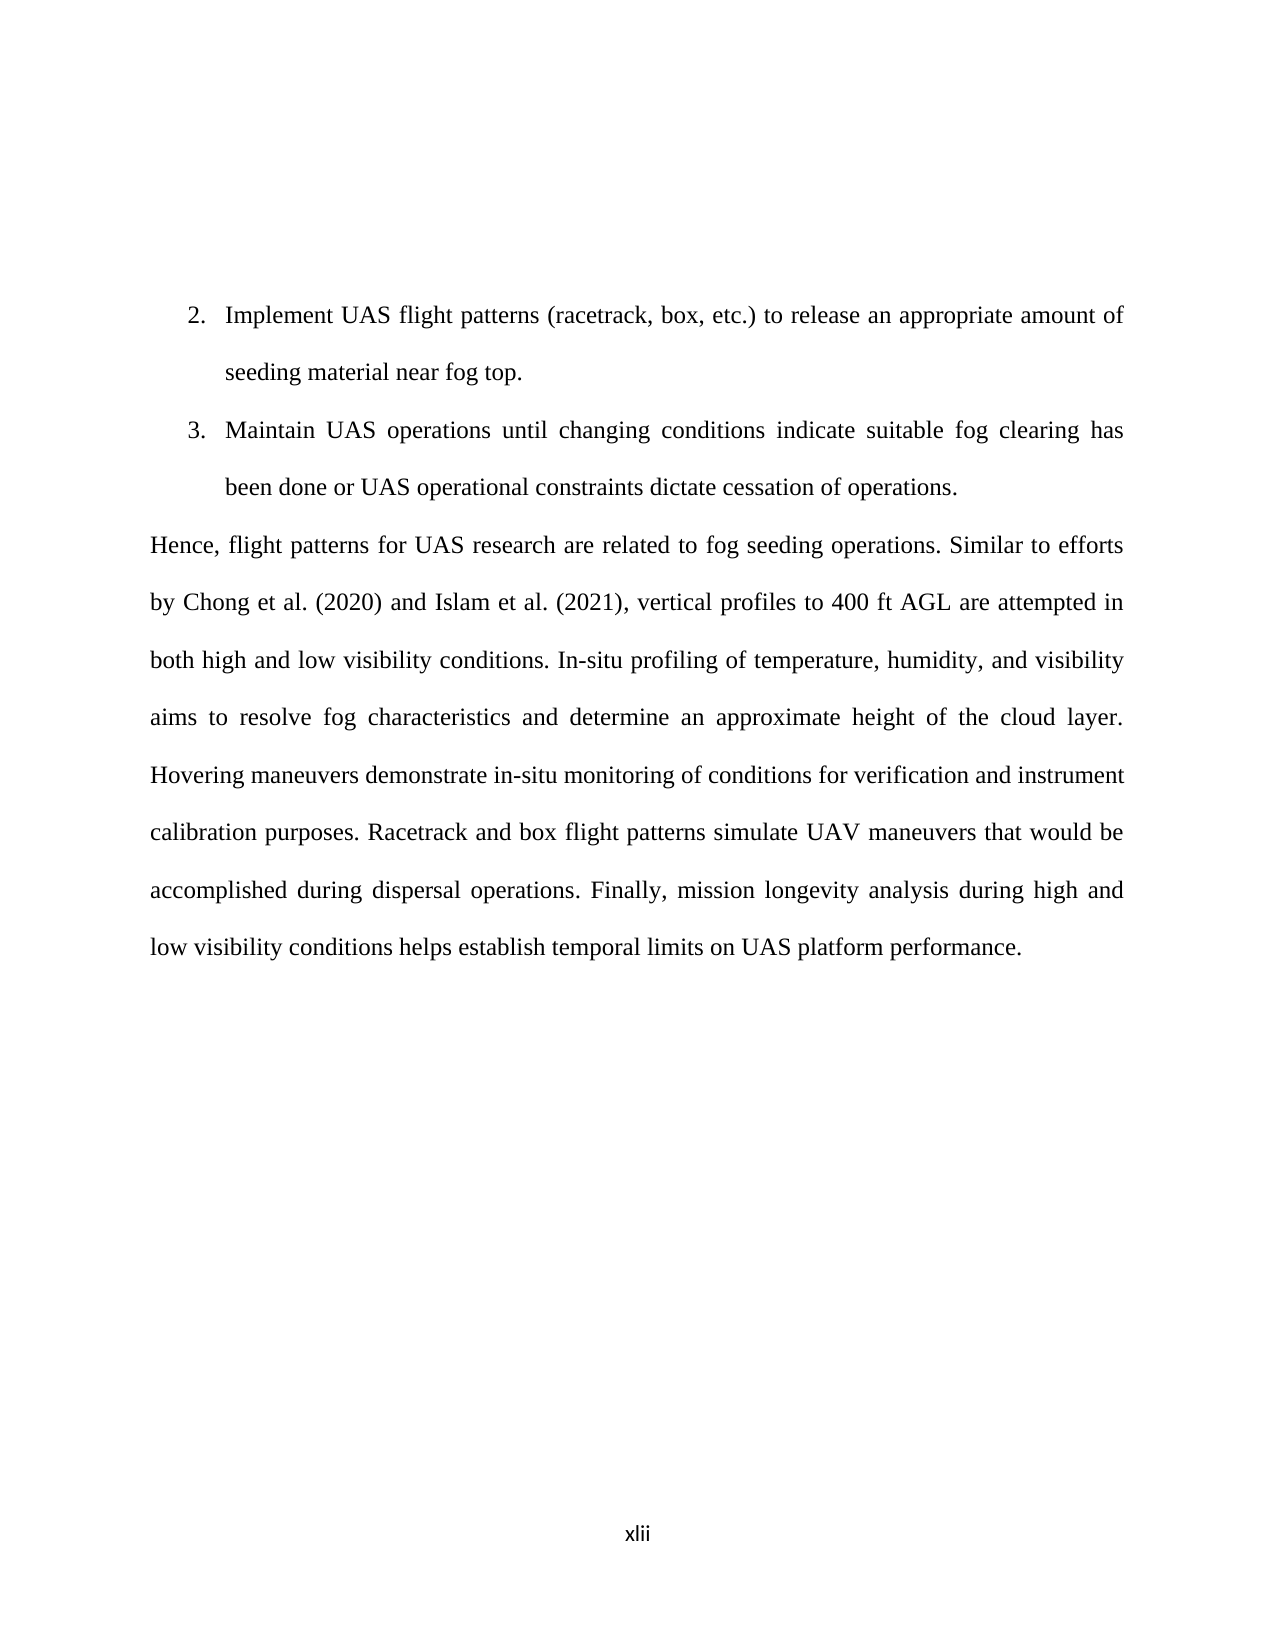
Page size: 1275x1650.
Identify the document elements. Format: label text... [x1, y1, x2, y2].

list Maintain UAS operations until changing conditions indicate suitable fog clearing has been done or UAS operational constraints dictate cessation of operations. [187, 415, 1125, 501]
text Hence, flight patterns for UAS research are related to fog seeding operations. Similar to efforts by Chong et al. (2020) and Islam et al. (2021), vertical profiles to 400 ft AGL are attempted in both high and low visibility conditions. In-situ profiling of temperature, humidity, and visibility aims to resolve fog characteristics and determine an approximate height of the cloud layer. Hovering maneuvers demonstrate in-situ monitoring of conditions for verification and instrument calibration purposes. Racetrack and box flight patterns simulate UAV maneuvers that would be accomplished during dispersal operations. Finally, mission longevity analysis during high and low visibility conditions helps establish temporal limits on UAS platform performance. [150, 530, 1125, 961]
list Implement UAS flight patterns (racetrack, box, etc.) to release an appropriate amount of seeding material near fog top. [187, 300, 1125, 386]
